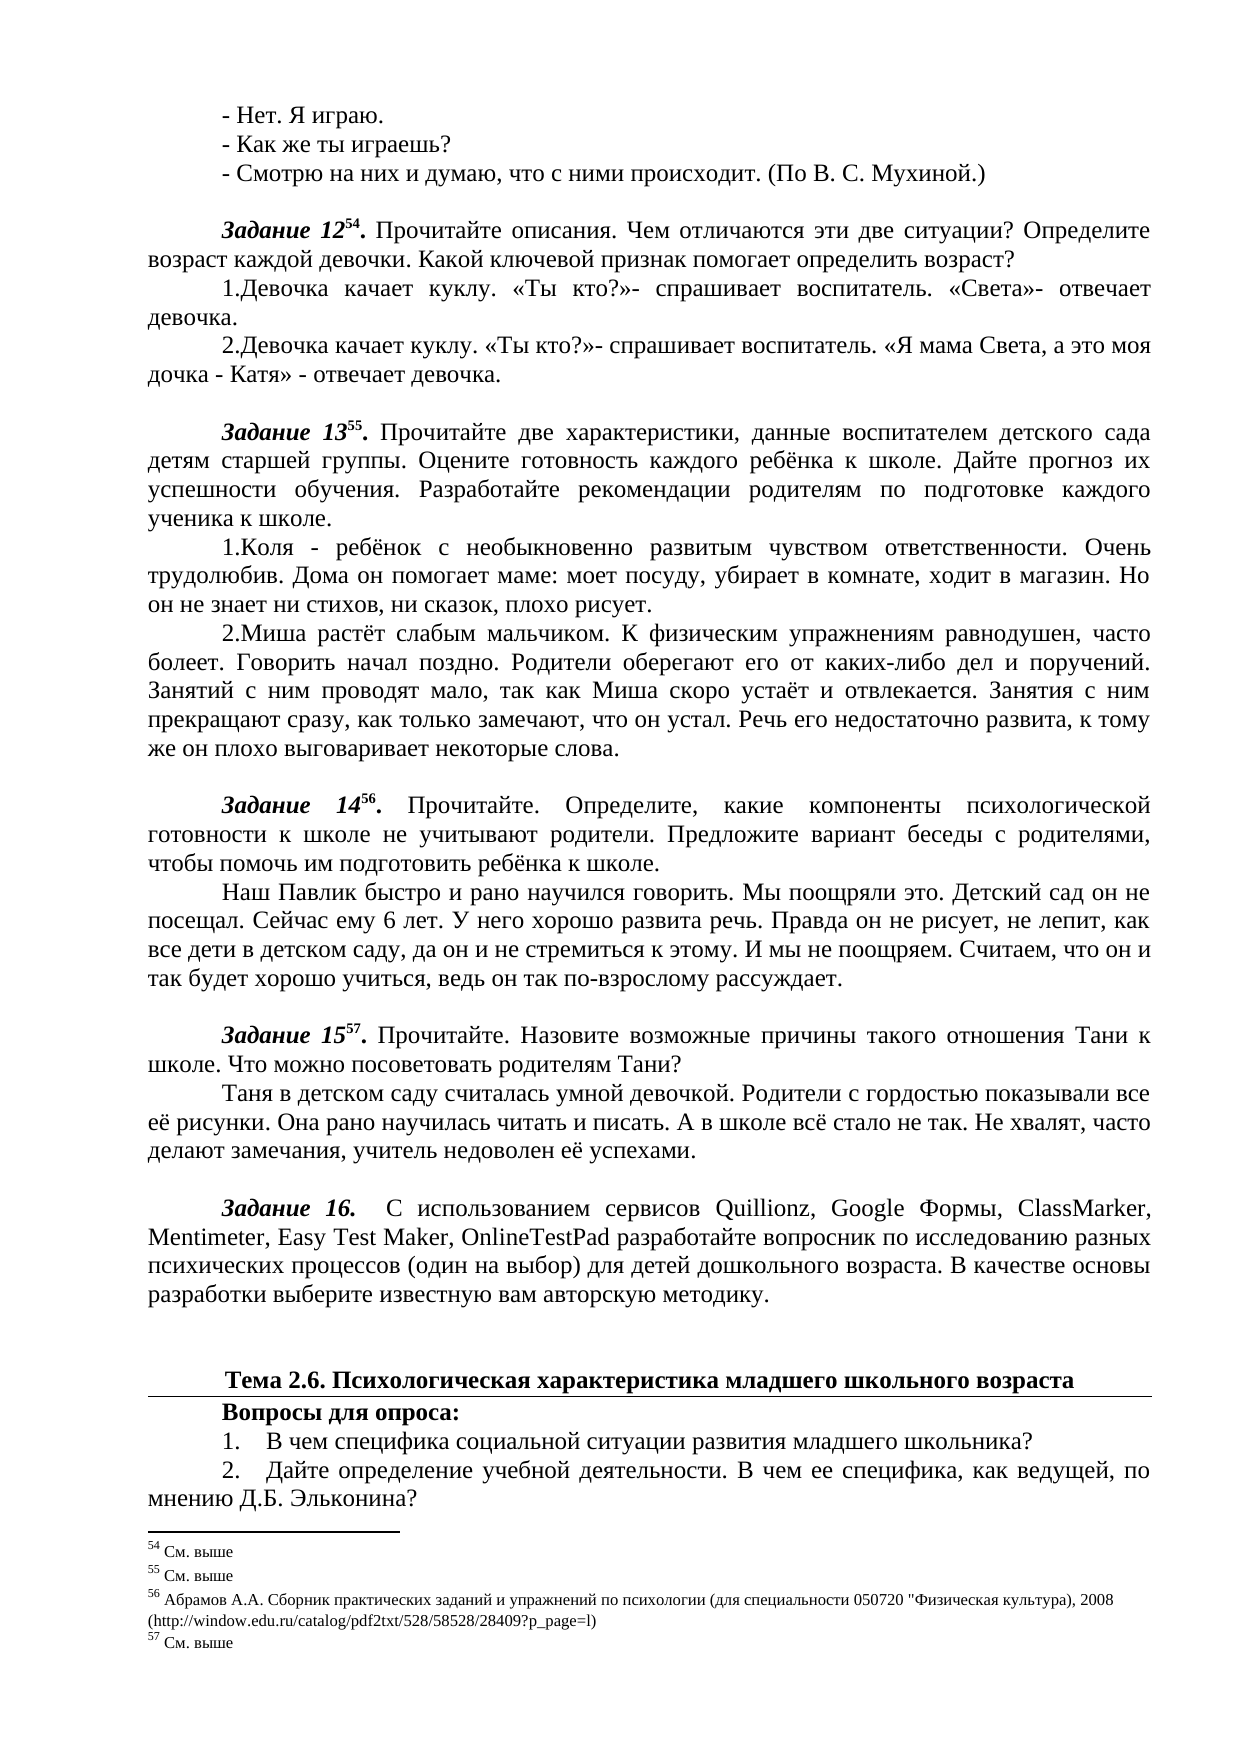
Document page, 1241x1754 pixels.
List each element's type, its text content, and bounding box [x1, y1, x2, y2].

text Задание 14. Прочитайте. Определите, какие компоненты психологической готовности к школе не учитывают родители. Предложите вариант беседы с родителями, чтобы помочь им подготовить ребёнка к школе. [148, 790, 1152, 877]
text 2.Девочка качает куклу. «Ты кто?»- спрашивает воспитатель. «Я мама Света, а это моя дочка - Катя» - отвечает девочка. [148, 330, 1152, 388]
text Таня в детском саду считалась умной девочкой. Родители с гордостью показывали все её рисунки. Она рано научилась читать и писать. А в школе всё стало не так. Не хвалят, часто делают замечания, учитель недоволен её успехами. [148, 1078, 1152, 1164]
text Задание 13. Прочитайте две характеристики, данные воспитателем детского сада детям старшей группы. Оцените готовность каждого ребёнка к школе. Дайте прогноз их успешности обучения. Разработайте рекомендации родителям по подготовке каждого ученика к школе. [148, 417, 1152, 532]
text - Как же ты играешь? [148, 129, 1152, 158]
list В чем специфика социальной ситуации развития младшего школьника? [148, 1426, 1152, 1455]
text Тема 2.6. Психологическая характеристика младшего школьного возраста [148, 1365, 1152, 1396]
text - Нет. Я играю. [148, 100, 1152, 129]
text - Смотрю на них и думаю, что с ними происходит. (По В. С. Мухиной.) [148, 158, 1152, 187]
text Вопросы для опроса: [148, 1397, 1152, 1426]
text Наш Павлик быстро и рано научился говорить. Мы поощряли это. Детский сад он не посещал. Сейчас ему 6 лет. У него хорошо развита речь. Правда он не рисует, не лепит, как все дети в детском саду, да он и не стремиться к этому. И мы не поощряем. Считаем, что он и так будет хорошо учиться, ведь он так по-взрослому рассуждает. [148, 877, 1152, 992]
text 2.Миша растёт слабым мальчиком. К физическим упражнениям равнодушен, часто болеет. Говорить начал поздно. Родители оберегают его от каких-либо дел и поручений. Занятий с ним проводят мало, так как Миша скоро устаёт и отвлекается. Занятия с ним прекращают сразу, как только замечают, что он устал. Речь его недостаточно развита, к тому же он плохо выговаривает некоторые слова. [148, 618, 1152, 762]
text 1.Коля - ребёнок с необыкновенно развитым чувством ответственности. Очень трудолюбив. Дома он помогает маме: моет посуду, убирает в комнате, ходит в магазин. Но он не знает ни стихов, ни сказок, плохо рисует. [148, 532, 1152, 618]
list Дайте определение учебной деятельности. В чем ее специфика, как ведущей, по мнению Д.Б. Эльконина? [148, 1455, 1152, 1512]
text Задание 15. Прочитайте. Назовите возможные причины такого отношения Тани к школе. Что можно посоветовать родителям Тани? [148, 1020, 1152, 1078]
text Задание 16. С использованием сервисов Quillionz, Google Формы, ClassMarker, Mentimeter, Easy Test Maker, OnlineTestPad разработайте вопросник по исследованию разных психических процессов (один на выбор) для детей дошкольного возраста. В качестве основы разработки выберите известную вам авторскую методику. [148, 1193, 1152, 1308]
text Задание 12. Прочитайте описания. Чем отличаются эти две ситуации? Определите возраст каждой девочки. Какой ключевой признак помогает определить возраст? [148, 215, 1152, 273]
text 1.Девочка качает куклу. «Ты кто?»- спрашивает воспитатель. «Света»- отвечает девочка. [148, 273, 1152, 330]
